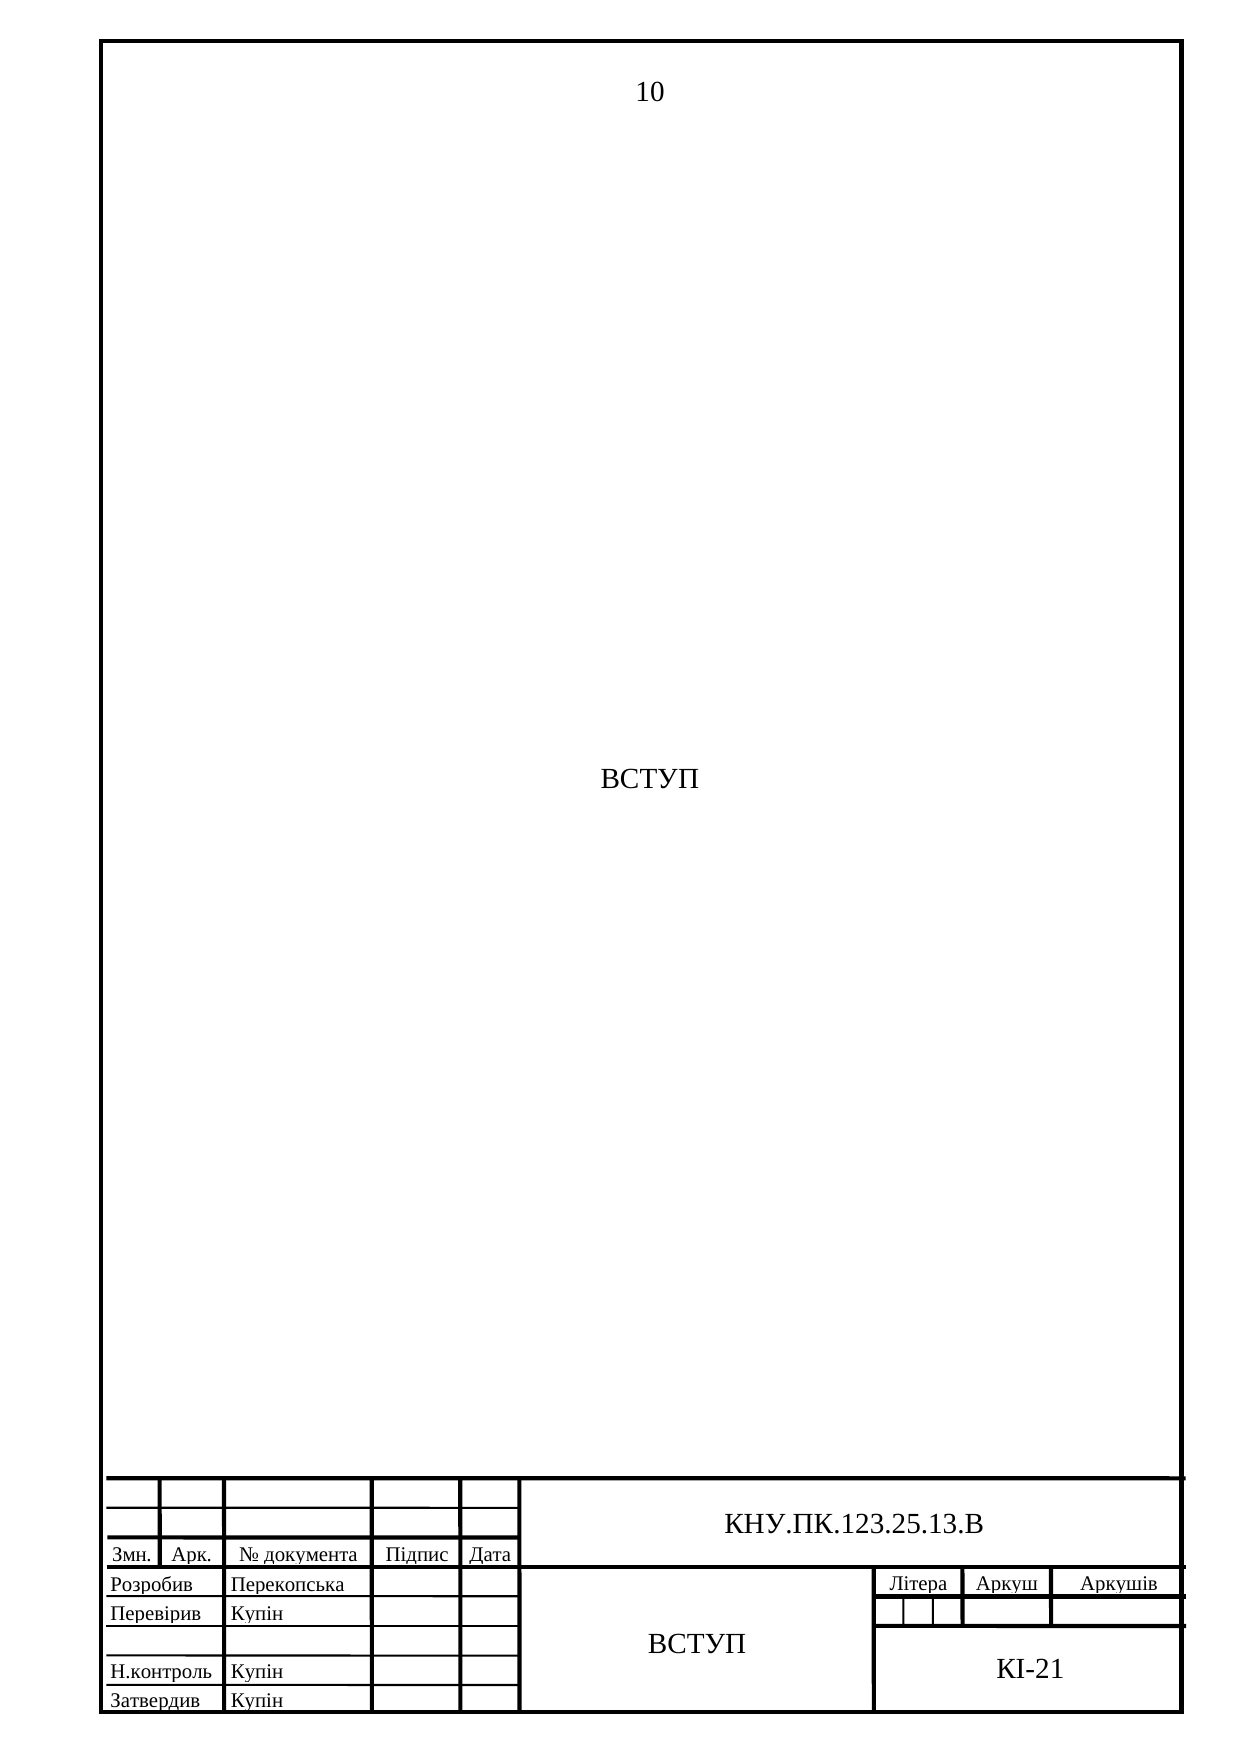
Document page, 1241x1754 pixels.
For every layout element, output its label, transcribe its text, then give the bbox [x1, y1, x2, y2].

subtitle ВСТУП [148, 761, 1152, 794]
